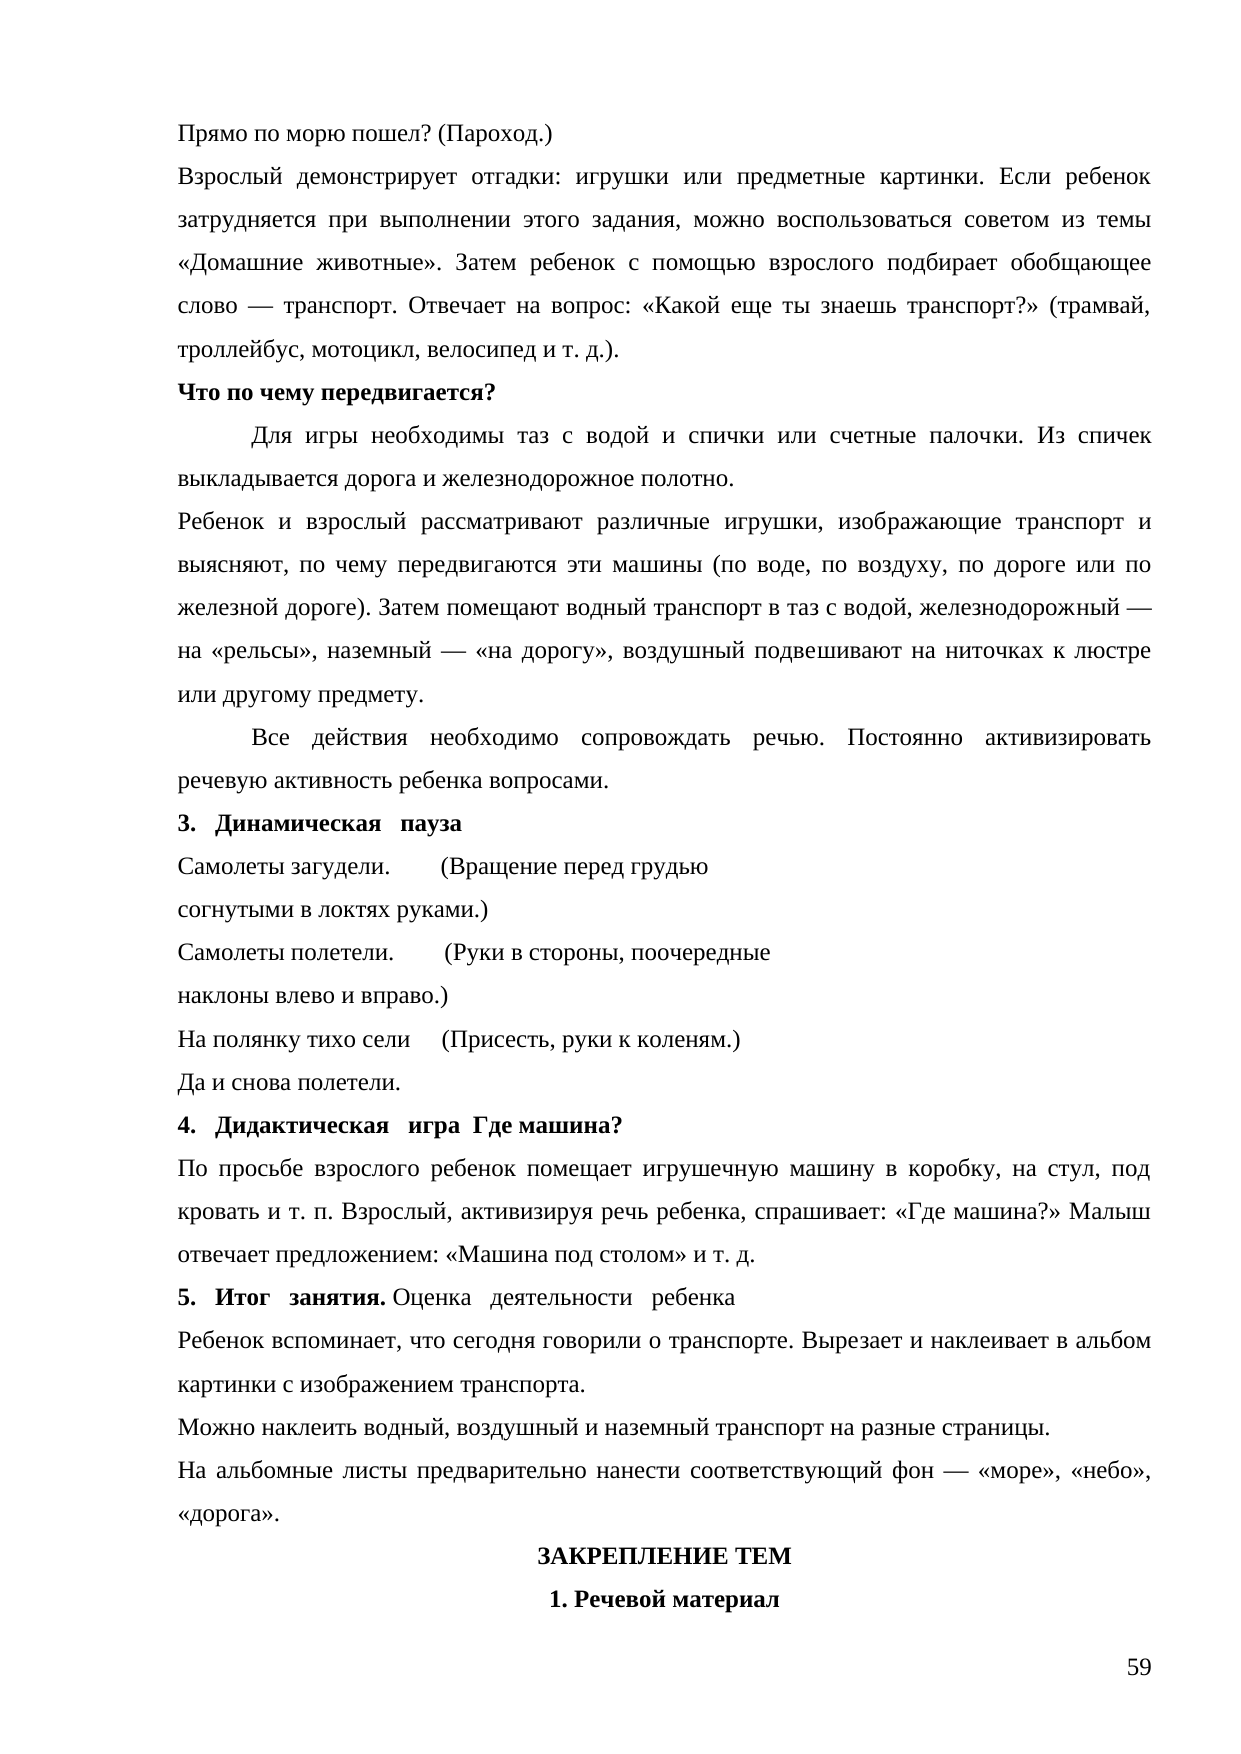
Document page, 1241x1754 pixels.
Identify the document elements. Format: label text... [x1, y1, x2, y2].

text наклоны влево и вправо.) [177, 981, 1152, 1009]
text ЗАКРЕПЛЕНИЕ ТЕМ [177, 1541, 1152, 1570]
text На альбомные листы предварительно нанести соответствующий фон — «море», «небо», «дорога». [177, 1455, 1152, 1527]
text На полянку тихо сели (Присесть, руки к коленям.) [177, 1024, 1152, 1052]
text Взрослый демонстрирует отгадки: игрушки или предметные картинки. Если ребенок затрудняется при выполнении этого задания, можно воспользоваться советом из темы «Домашние животные». Затем ребенок с помощью взрослого подбирает обобщающее слово — транспорт. Отвечает на вопрос: «Какой еще ты знаешь транспорт?» (трамвай, троллейбус, мотоцикл, велосипед и т. д.). [177, 161, 1152, 362]
text 5. Итог занятия. Оценка деятельности ребенка [177, 1282, 1152, 1311]
text Самолеты полетели. (Руки в стороны, поочередные [177, 937, 1152, 966]
text Можно наклеить водный, воздушный и наземный транспорт на разные страницы. [177, 1412, 1152, 1441]
text 4. Дидактическая игра Где машина? [177, 1110, 1152, 1139]
text Самолеты загудели. (Вращение перед грудью [177, 851, 1152, 880]
text 1. Речевой материал [177, 1584, 1152, 1613]
text По просьбе взрослого ребенок помещает игрушечную машину в коробку, на стул, под кровать и т. п. Взрослый, активизируя речь ребенка, спрашивает: «Где машина?» Малыш отвечает предложением: «Машина под столом» и т. д. [177, 1153, 1152, 1268]
text Для игры необходимы таз с водой и спички или счетные палочки. Из спичек выкладывается дорога и железнодорожное полотно. [177, 420, 1152, 492]
text Прямо по морю пошел? (Пароход.) [177, 118, 1152, 147]
text Да и снова полетели. [177, 1067, 1152, 1096]
text 3. Динамическая пауза [177, 808, 1152, 837]
text Что по чему передвигается? [177, 377, 1152, 406]
text Ребенок вспоминает, что сегодня говорили о транспорте. Вырезает и наклеивает в альбом картинки с изображением транспорта. [177, 1326, 1152, 1397]
text Ребенок и взрослый рассматривают различные игрушки, изображающие транспорт и выясняют, по чему передвигаются эти машины (по воде, по воздуху, по дороге или по железной дороге). Затем помещают водный транспорт в таз с водой, железнодорожный — на «рельсы», наземный — «на дорогу», воздушный подвешивают на ниточках к люстре или другому предмету. [177, 506, 1152, 707]
text согнутыми в локтях руками.) [177, 894, 1152, 923]
text Все действия необходимо сопровождать речью. Постоянно активизировать речевую активность ребенка вопросами. [177, 722, 1152, 794]
